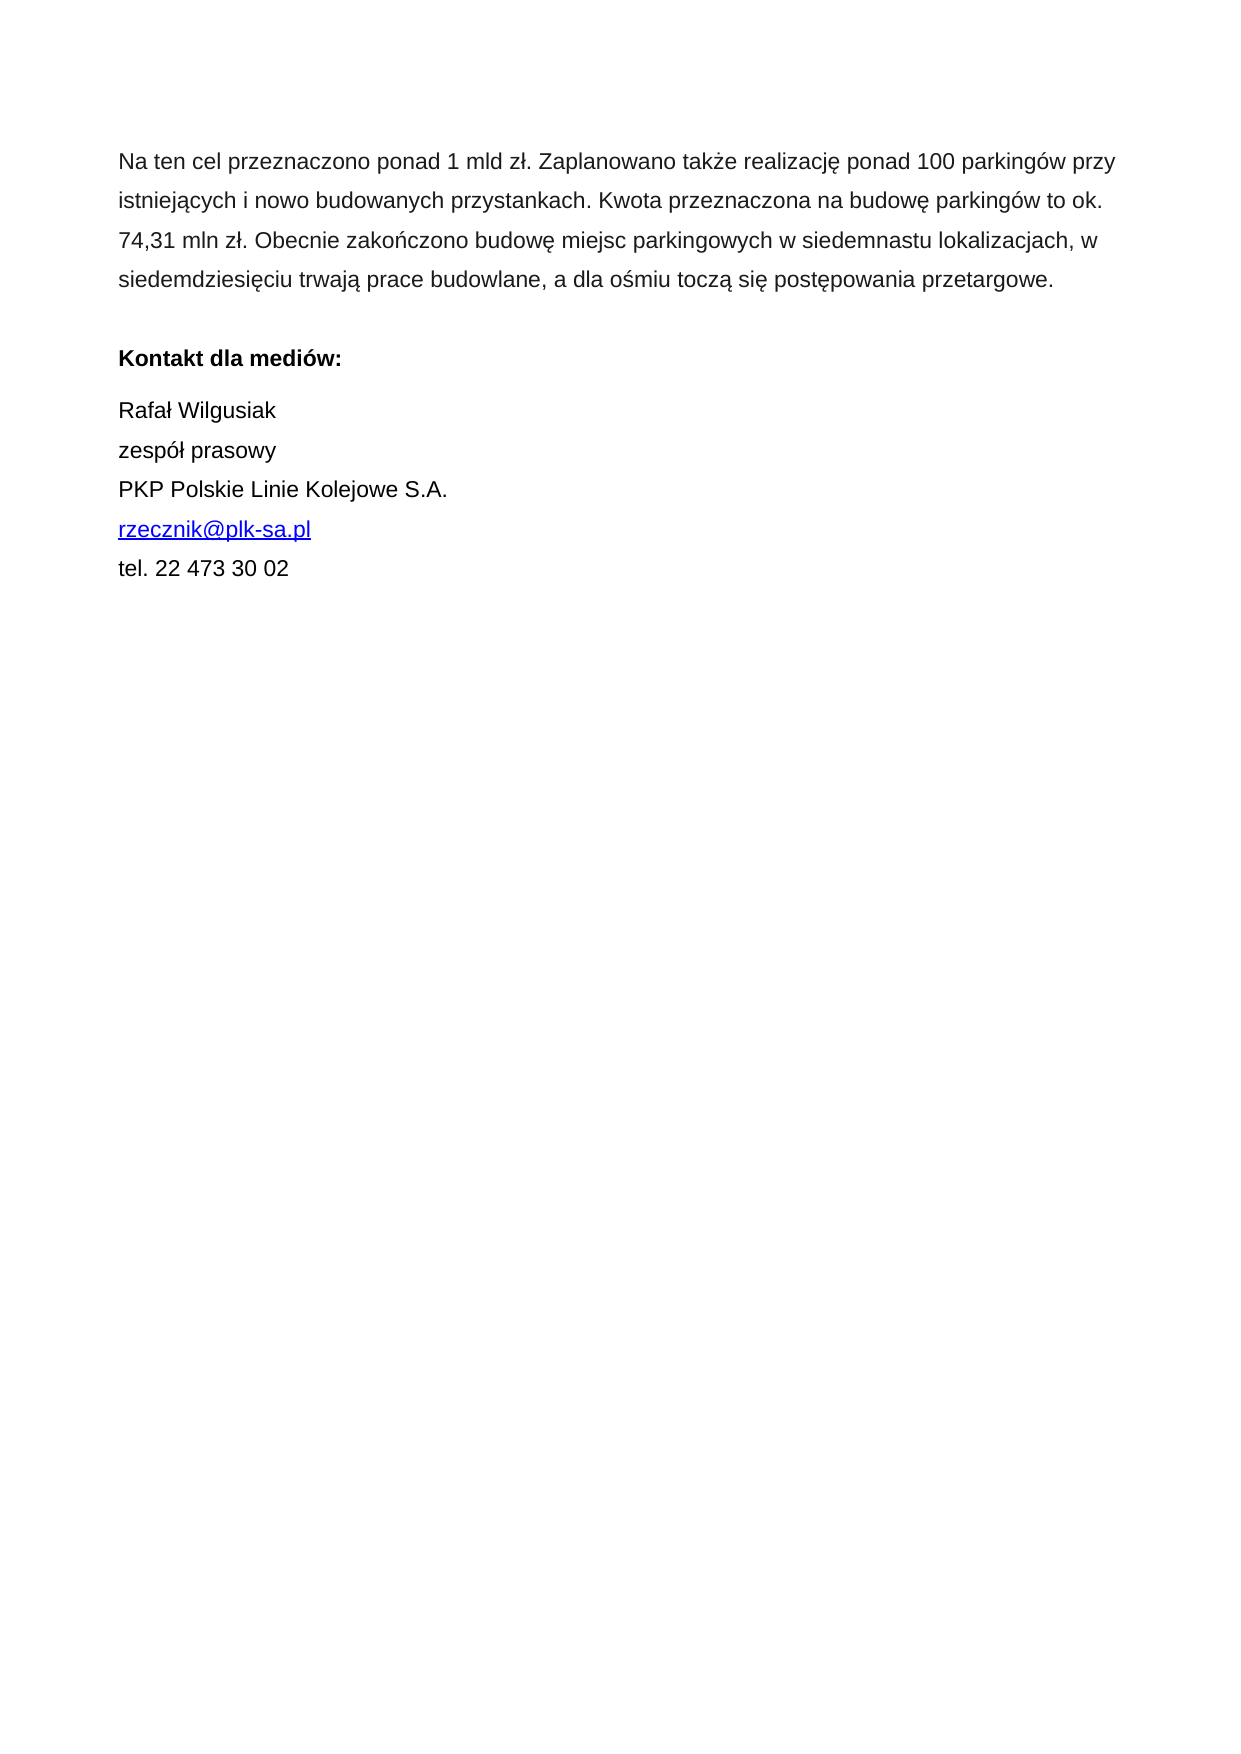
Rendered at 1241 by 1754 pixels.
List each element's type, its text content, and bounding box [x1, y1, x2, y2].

text PKP Polskie Linie Kolejowe S.A. [118, 476, 1137, 502]
text Na ten cel przeznaczono ponad 1 mld zł. Zaplanowano także realizację ponad 100 parkingów przy istniejących i nowo budowanych przystankach. Kwota przeznaczona na budowę parkingów to ok. 74,31 mln zł. Obecnie zakończono budowę miejsc parkingowych w siedemnastu lokalizacjach, w siedemdziesięciu trwają prace budowlane, a dla ośmiu toczą się postępowania przetargowe. Kontakt dla mediów: [118, 148, 1137, 371]
text tel. 22 473 30 02 [118, 555, 1137, 581]
text Rafał Wilgusiak [118, 397, 1137, 423]
text rzecznik@plk-sa.pl [118, 516, 1137, 542]
text zespół prasowy [118, 437, 1137, 463]
